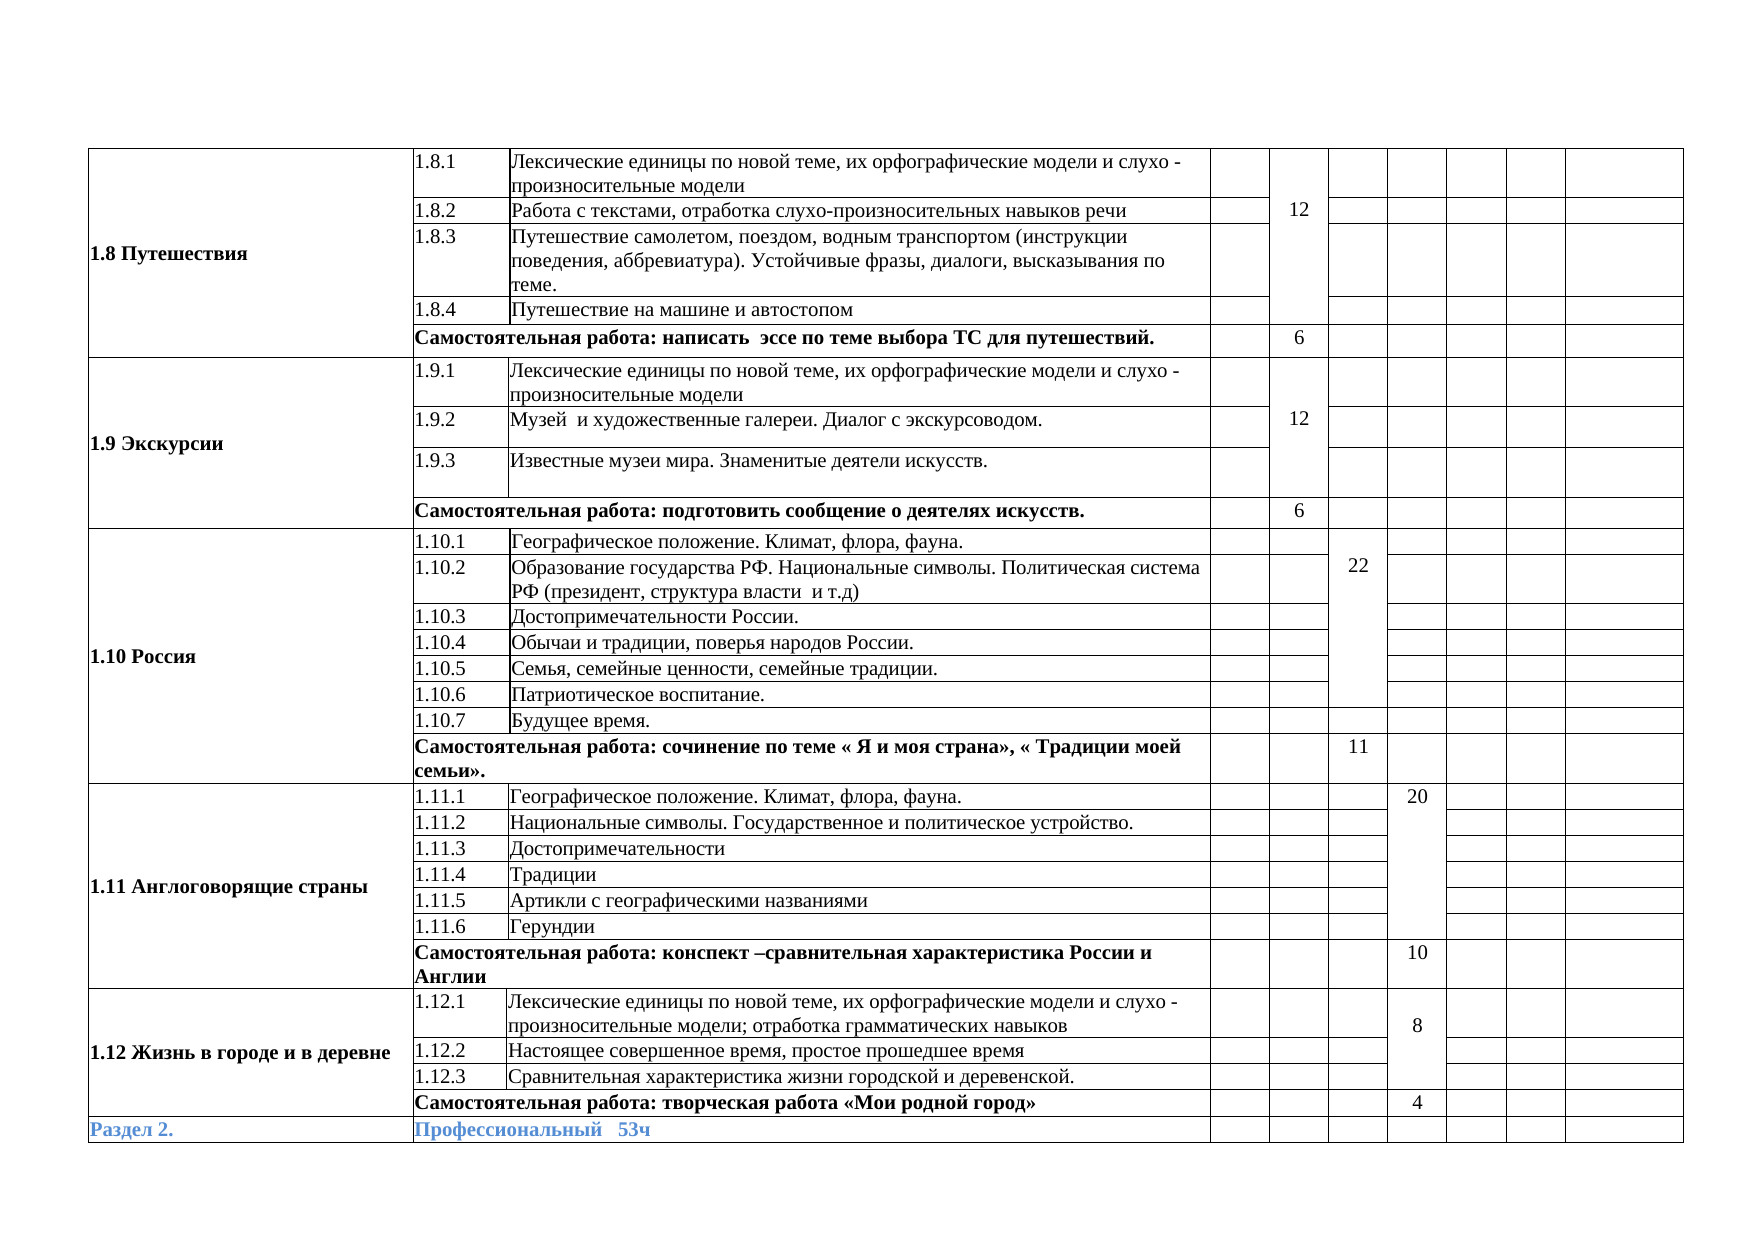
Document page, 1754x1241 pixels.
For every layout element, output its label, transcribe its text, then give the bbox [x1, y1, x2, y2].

table_cell 1.11.2 [414, 810, 508, 834]
table_cell [1507, 498, 1565, 528]
table_cell [1507, 1090, 1565, 1116]
table_cell 1.12 Жизнь в городе и в деревне [89, 989, 413, 1116]
table_cell [1211, 810, 1269, 834]
table_cell [1329, 224, 1387, 296]
table_cell [1447, 810, 1506, 834]
table_cell [1507, 810, 1565, 834]
table_cell 1.11.1 [414, 784, 508, 808]
table_cell [1566, 836, 1683, 861]
table_cell [1211, 836, 1269, 861]
table_cell [1329, 498, 1387, 528]
table_cell 1.11.5 [414, 888, 508, 913]
table_cell [1329, 1064, 1387, 1089]
table_cell [1447, 862, 1506, 887]
table_cell 1.8 Путешествия [89, 149, 413, 357]
table_cell [1566, 297, 1683, 324]
table_cell 1.8.3 [414, 224, 509, 296]
table_cell [1447, 682, 1506, 707]
table_cell [1329, 149, 1387, 197]
table_cell Профессиональный 53ч [414, 1117, 1210, 1142]
table_cell [1447, 358, 1506, 406]
table_cell [1566, 1090, 1683, 1116]
table_cell [1329, 1117, 1387, 1142]
table_cell [1329, 1090, 1387, 1116]
table_cell [1388, 1117, 1446, 1142]
table_cell 1.11.3 [414, 836, 508, 861]
table_cell Достопримечательности [509, 836, 1210, 861]
table_cell [1211, 656, 1269, 681]
table_cell [1388, 734, 1446, 782]
table_cell 4 [1388, 1090, 1446, 1116]
table_cell [1211, 1064, 1269, 1089]
table_cell [1270, 734, 1328, 782]
table_cell [1329, 888, 1387, 913]
table_cell [1211, 224, 1269, 296]
table_cell [1507, 1117, 1565, 1142]
table_cell 12 [1270, 358, 1328, 497]
table_cell 1.10.4 [414, 630, 509, 655]
table_cell 1.8.4 [414, 297, 509, 324]
table_cell [1447, 498, 1506, 528]
table_cell [1329, 784, 1387, 808]
table_cell [1211, 604, 1269, 629]
table_cell [1270, 1038, 1328, 1063]
table_cell 10 [1388, 940, 1446, 988]
table_cell [1270, 682, 1328, 707]
table_cell [1270, 888, 1328, 913]
table_cell [1447, 1117, 1506, 1142]
table_cell [1507, 630, 1565, 655]
table_cell Достопримечательности России. [511, 604, 1210, 629]
table_cell 1.9 Экскурсии [89, 358, 413, 528]
table_cell Будущее время. [511, 708, 1210, 733]
table_cell [1211, 149, 1269, 197]
table_cell [1507, 708, 1565, 733]
table_cell [1270, 529, 1328, 554]
table_cell [1507, 1064, 1565, 1089]
table_cell [1211, 407, 1269, 447]
table_cell 1.10.5 [414, 656, 509, 681]
table_cell Национальные символы. Государственное и политическое устройство. [509, 810, 1210, 834]
table_cell [1211, 555, 1269, 603]
table_cell Лексические единицы по новой теме, их орфографические модели и слухо - произносительные модели; отработка грамматических навыков [507, 989, 1210, 1037]
table_cell [1566, 198, 1683, 223]
table_cell [1566, 630, 1683, 655]
table_cell [1211, 888, 1269, 913]
table_cell [1388, 630, 1446, 655]
table_cell [1447, 708, 1506, 733]
table_cell [1447, 604, 1506, 629]
table_cell [1211, 1038, 1269, 1063]
table_cell [1447, 630, 1506, 655]
table_cell [1329, 810, 1387, 834]
table_cell [1507, 325, 1565, 357]
table_cell Традиции [509, 862, 1210, 887]
table_cell Работа с текстами, отработка слухо-произносительных навыков речи [511, 198, 1210, 223]
table_cell [1566, 604, 1683, 629]
table_cell 6 [1270, 498, 1328, 528]
table_cell [1507, 529, 1565, 554]
table_cell [1507, 604, 1565, 629]
table_cell [1447, 656, 1506, 681]
table_cell Лексические единицы по новой теме, их орфографические модели и слухо - произносительные модели [511, 149, 1210, 197]
table_cell Географическое положение. Климат, флора, фауна. [509, 784, 1210, 808]
table_cell [1329, 407, 1387, 447]
table_cell Сравнительная характеристика жизни городской и деревенской. [507, 1064, 1210, 1089]
table_cell [1388, 604, 1446, 629]
table_cell [1566, 656, 1683, 681]
table_cell [1566, 1064, 1683, 1089]
table_cell [1211, 784, 1269, 808]
table_cell [1329, 448, 1387, 497]
table_cell [1211, 1117, 1269, 1142]
table_cell [1388, 555, 1446, 603]
table_cell [1329, 940, 1387, 988]
table_cell [1566, 708, 1683, 733]
table_cell [1507, 862, 1565, 887]
table_cell [1388, 498, 1446, 528]
table_cell [1447, 149, 1506, 197]
table_cell Самостоятельная работа: конспект –сравнительная характеристика России и Англии [414, 940, 1210, 988]
table_cell [1507, 1038, 1565, 1063]
table_cell 1.11 Англоговорящие страны [89, 784, 413, 988]
table_cell [1566, 498, 1683, 528]
table_cell Географическое положение. Климат, флора, фауна. [511, 529, 1210, 554]
table_cell [1566, 734, 1683, 782]
table_cell 1.10 Россия [89, 529, 413, 782]
table_cell [1507, 555, 1565, 603]
table_cell [1388, 682, 1446, 707]
table_cell [1507, 940, 1565, 988]
table_cell [1447, 325, 1506, 357]
table_cell [1270, 630, 1328, 655]
table_cell [1507, 198, 1565, 223]
table_cell [1447, 224, 1506, 296]
table_cell [1507, 297, 1565, 324]
table_cell [1329, 989, 1387, 1037]
table_cell [1329, 297, 1387, 324]
table_cell [1211, 989, 1269, 1037]
table_cell [1329, 914, 1387, 939]
table_cell [1270, 862, 1328, 887]
table_cell [1447, 914, 1506, 939]
table_cell [1211, 529, 1269, 554]
table_cell 20 [1388, 784, 1446, 939]
table_cell 8 [1388, 989, 1446, 1089]
table_cell [1211, 358, 1269, 406]
table_cell [1270, 914, 1328, 939]
table_cell [1329, 862, 1387, 887]
table_cell [1566, 149, 1683, 197]
table_cell 1.11.4 [414, 862, 508, 887]
table_cell [1211, 448, 1269, 497]
table_cell [1507, 784, 1565, 808]
table_cell Самостоятельная работа: подготовить сообщение о деятелях искусств. [414, 498, 1210, 528]
table_cell [1566, 914, 1683, 939]
table_cell Артикли с географическими названиями [509, 888, 1210, 913]
table_cell [1270, 940, 1328, 988]
table_cell Настоящее совершенное время, простое прошедшее время [507, 1038, 1210, 1063]
table_cell [1566, 555, 1683, 603]
table_cell [1447, 989, 1506, 1037]
table_cell [1388, 149, 1446, 197]
table_cell [1270, 555, 1328, 603]
table_cell [1388, 224, 1446, 296]
table_cell Патриотическое воспитание. [511, 682, 1210, 707]
table_cell [1388, 297, 1446, 324]
table_cell [1270, 1064, 1328, 1089]
table_cell [1447, 940, 1506, 988]
table_cell [1447, 784, 1506, 808]
table_cell Герундии [509, 914, 1210, 939]
table_cell [1211, 325, 1269, 357]
table_cell [1507, 734, 1565, 782]
table_cell 1.12.2 [414, 1038, 506, 1063]
table_cell [1270, 656, 1328, 681]
table_cell [1388, 358, 1446, 406]
table_cell [1447, 198, 1506, 223]
table_cell [1270, 989, 1328, 1037]
table_cell [1566, 784, 1683, 808]
table_cell [1566, 529, 1683, 554]
table_cell [1329, 358, 1387, 406]
table_cell [1447, 529, 1506, 554]
table_cell [1388, 708, 1446, 733]
table_cell [1388, 529, 1446, 554]
table_cell [1566, 888, 1683, 913]
table_cell [1507, 656, 1565, 681]
table_cell 1.9.3 [414, 448, 508, 497]
table_cell [1388, 407, 1446, 447]
table_cell 1.8.2 [414, 198, 509, 223]
table_cell [1507, 914, 1565, 939]
table_cell [1211, 734, 1269, 782]
table_cell [1211, 297, 1269, 324]
table_cell [1447, 1064, 1506, 1089]
table_cell [1388, 656, 1446, 681]
table_cell [1507, 682, 1565, 707]
table_cell [1566, 448, 1683, 497]
table_cell [1507, 836, 1565, 861]
table_cell [1270, 708, 1328, 733]
table_cell [1566, 1038, 1683, 1063]
table_cell [1566, 224, 1683, 296]
table_cell 12 [1270, 149, 1328, 324]
table_cell 11 [1329, 734, 1387, 782]
table_cell [1211, 630, 1269, 655]
table_cell Раздел 2. [89, 1117, 413, 1142]
table_cell 1.10.1 [414, 529, 509, 554]
table_cell [1447, 297, 1506, 324]
table_cell 1.10.6 [414, 682, 509, 707]
table_cell [1447, 407, 1506, 447]
table_cell [1566, 940, 1683, 988]
table_cell [1211, 682, 1269, 707]
table_cell [1329, 708, 1387, 733]
table_cell [1211, 862, 1269, 887]
table_cell [1566, 810, 1683, 834]
table_cell [1270, 784, 1328, 808]
table_cell [1388, 198, 1446, 223]
table_cell [1566, 989, 1683, 1037]
table_cell [1447, 836, 1506, 861]
table_cell 1.10.2 [414, 555, 509, 603]
table_cell [1447, 555, 1506, 603]
table_cell 1.9.1 [414, 358, 508, 406]
table_cell [1566, 358, 1683, 406]
table_cell Путешествие на машине и автостопом [511, 297, 1210, 324]
table_cell Самостоятельная работа: сочинение по теме « Я и моя страна», « Традиции моей семьи». [414, 734, 1210, 782]
table_cell [1566, 1117, 1683, 1142]
table_cell 1.10.3 [414, 604, 509, 629]
table_cell 1.11.6 [414, 914, 508, 939]
table_cell 1.12.1 [414, 989, 506, 1037]
table_cell [1507, 224, 1565, 296]
table_cell 6 [1270, 325, 1328, 357]
table_cell 1.8.1 [414, 149, 509, 197]
table_cell Самостоятельная работа: написать эссе по теме выбора ТС для путешествий. [414, 325, 1210, 357]
table_cell [1507, 989, 1565, 1037]
table_cell [1329, 1038, 1387, 1063]
table_cell [1270, 1090, 1328, 1116]
table_cell [1211, 198, 1269, 223]
table_cell Семья, семейные ценности, семейные традиции. [511, 656, 1210, 681]
table_cell [1447, 1038, 1506, 1063]
table_cell [1211, 940, 1269, 988]
table_cell [1447, 734, 1506, 782]
table_cell [1566, 682, 1683, 707]
table_cell Самостоятельная работа: творческая работа «Мои родной город» [414, 1090, 1210, 1116]
table_cell [1507, 888, 1565, 913]
table_cell [1211, 1090, 1269, 1116]
table_cell 1.12.3 [414, 1064, 506, 1089]
table_cell [1329, 325, 1387, 357]
table_cell Лексические единицы по новой теме, их орфографические модели и слухо - произносительные модели [509, 358, 1210, 406]
table_cell [1566, 407, 1683, 447]
table_cell [1270, 604, 1328, 629]
table_cell [1566, 325, 1683, 357]
table_cell [1566, 862, 1683, 887]
table_cell [1329, 836, 1387, 861]
table_cell Путешествие самолетом, поездом, водным транспортом (инструкции поведения, аббревиатура). Устойчивые фразы, диалоги, высказывания по теме. [511, 224, 1210, 296]
table_cell [1388, 325, 1446, 357]
table_cell [1447, 448, 1506, 497]
table_cell [1388, 448, 1446, 497]
table_cell [1447, 1090, 1506, 1116]
table_cell Музей и художественные галереи. Диалог с экскурсоводом. [509, 407, 1210, 447]
table_cell Известные музеи мира. Знаменитые деятели искусств. [509, 448, 1210, 497]
table_cell Образование государства РФ. Национальные символы. Политическая система РФ (президент, структура власти и т.д) [511, 555, 1210, 603]
table_cell [1270, 810, 1328, 834]
table_cell 1.10.7 [414, 708, 509, 733]
table_cell [1329, 198, 1387, 223]
table_cell [1507, 407, 1565, 447]
table_cell [1211, 498, 1269, 528]
table_cell 1.9.2 [414, 407, 508, 447]
table_cell [1270, 836, 1328, 861]
table_cell [1211, 914, 1269, 939]
table_cell [1507, 358, 1565, 406]
table_cell [1507, 448, 1565, 497]
table_cell [1447, 888, 1506, 913]
table_cell Обычаи и традиции, поверья народов России. [511, 630, 1210, 655]
table_cell [1507, 149, 1565, 197]
table_cell [1211, 708, 1269, 733]
table_cell [1270, 1117, 1328, 1142]
table_cell 22 [1329, 529, 1387, 707]
